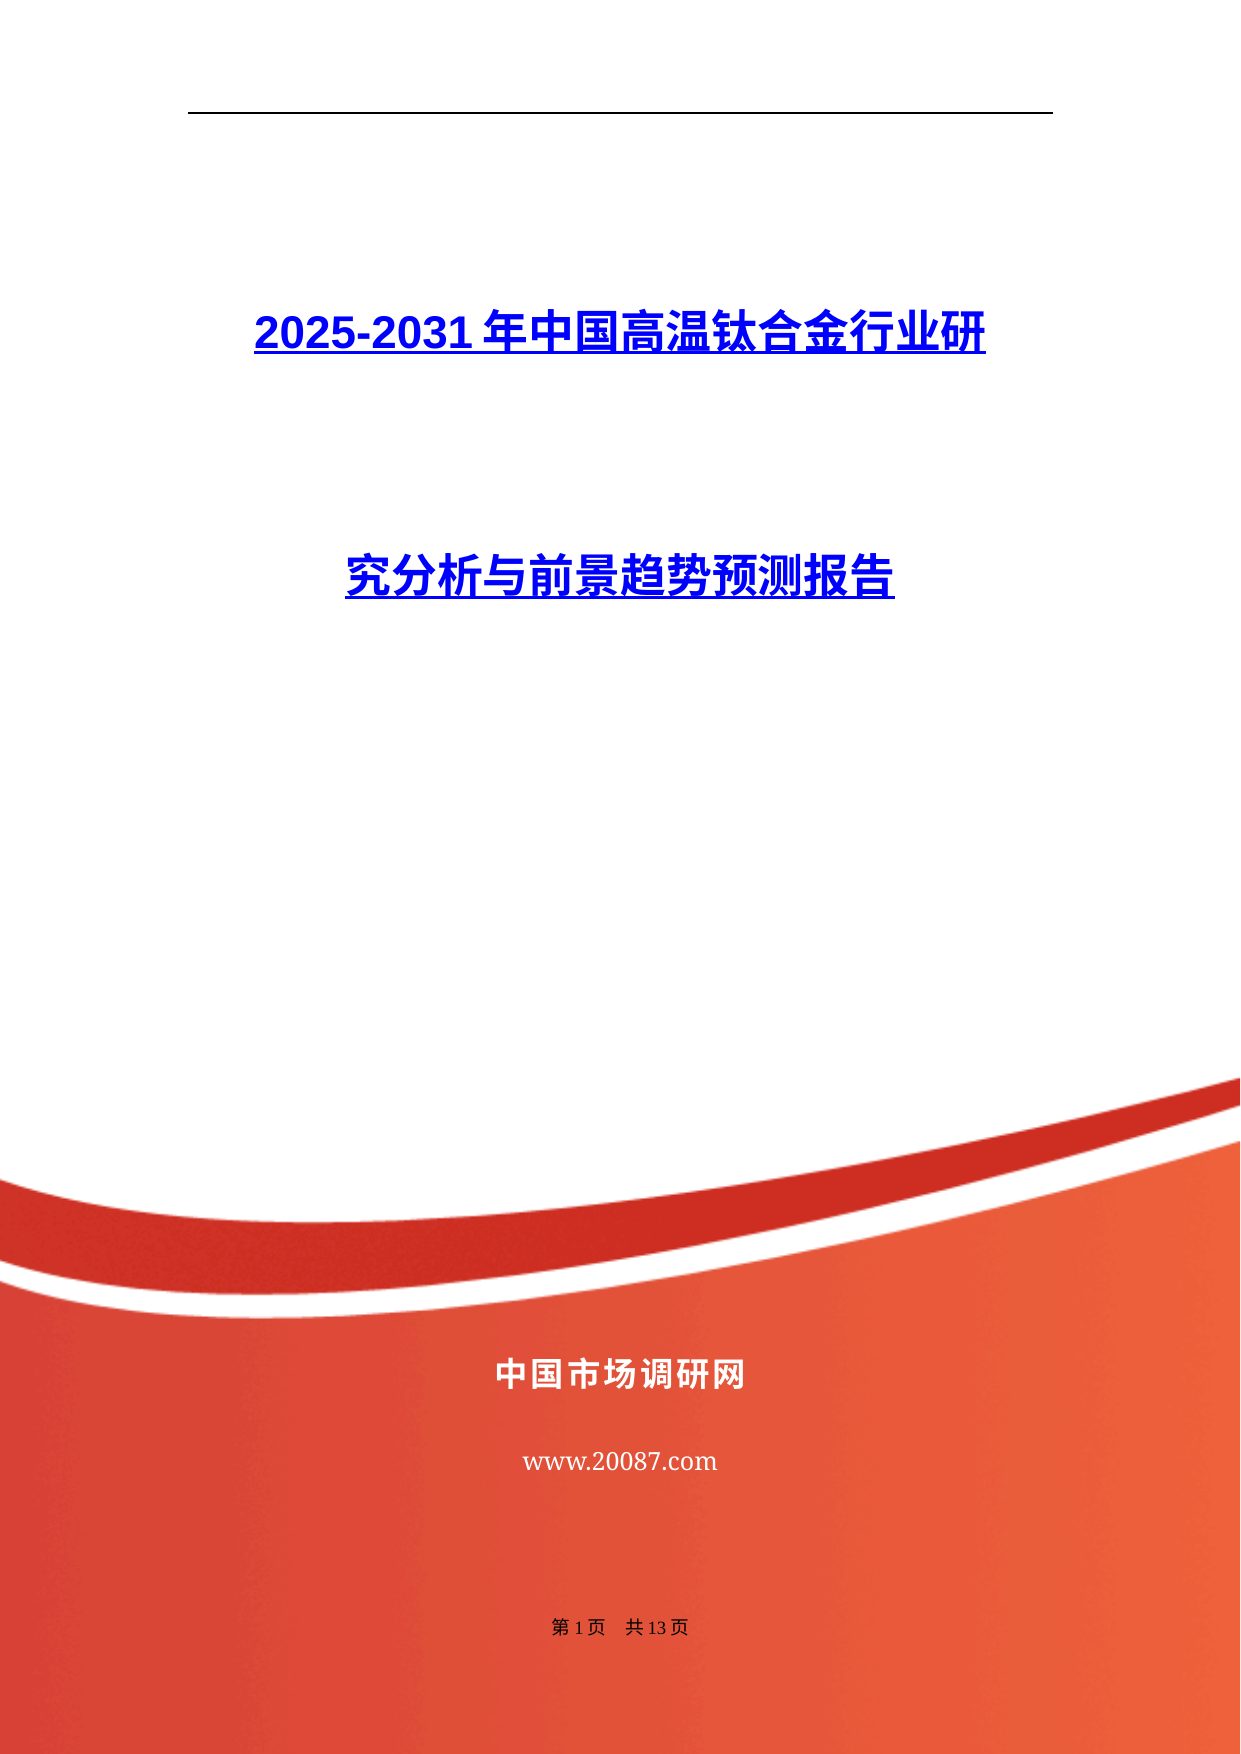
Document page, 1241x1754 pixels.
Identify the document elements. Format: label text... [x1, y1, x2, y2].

table_header 2025-2031年中国高温钛合金行业研究分析与前景趋势预测报告 [188, 207, 1053, 773]
text www.20087.com [187, 1428, 1053, 1493]
picture [0, 1006, 1241, 1754]
subtitle 中国市场调研网 [187, 1339, 1053, 1404]
